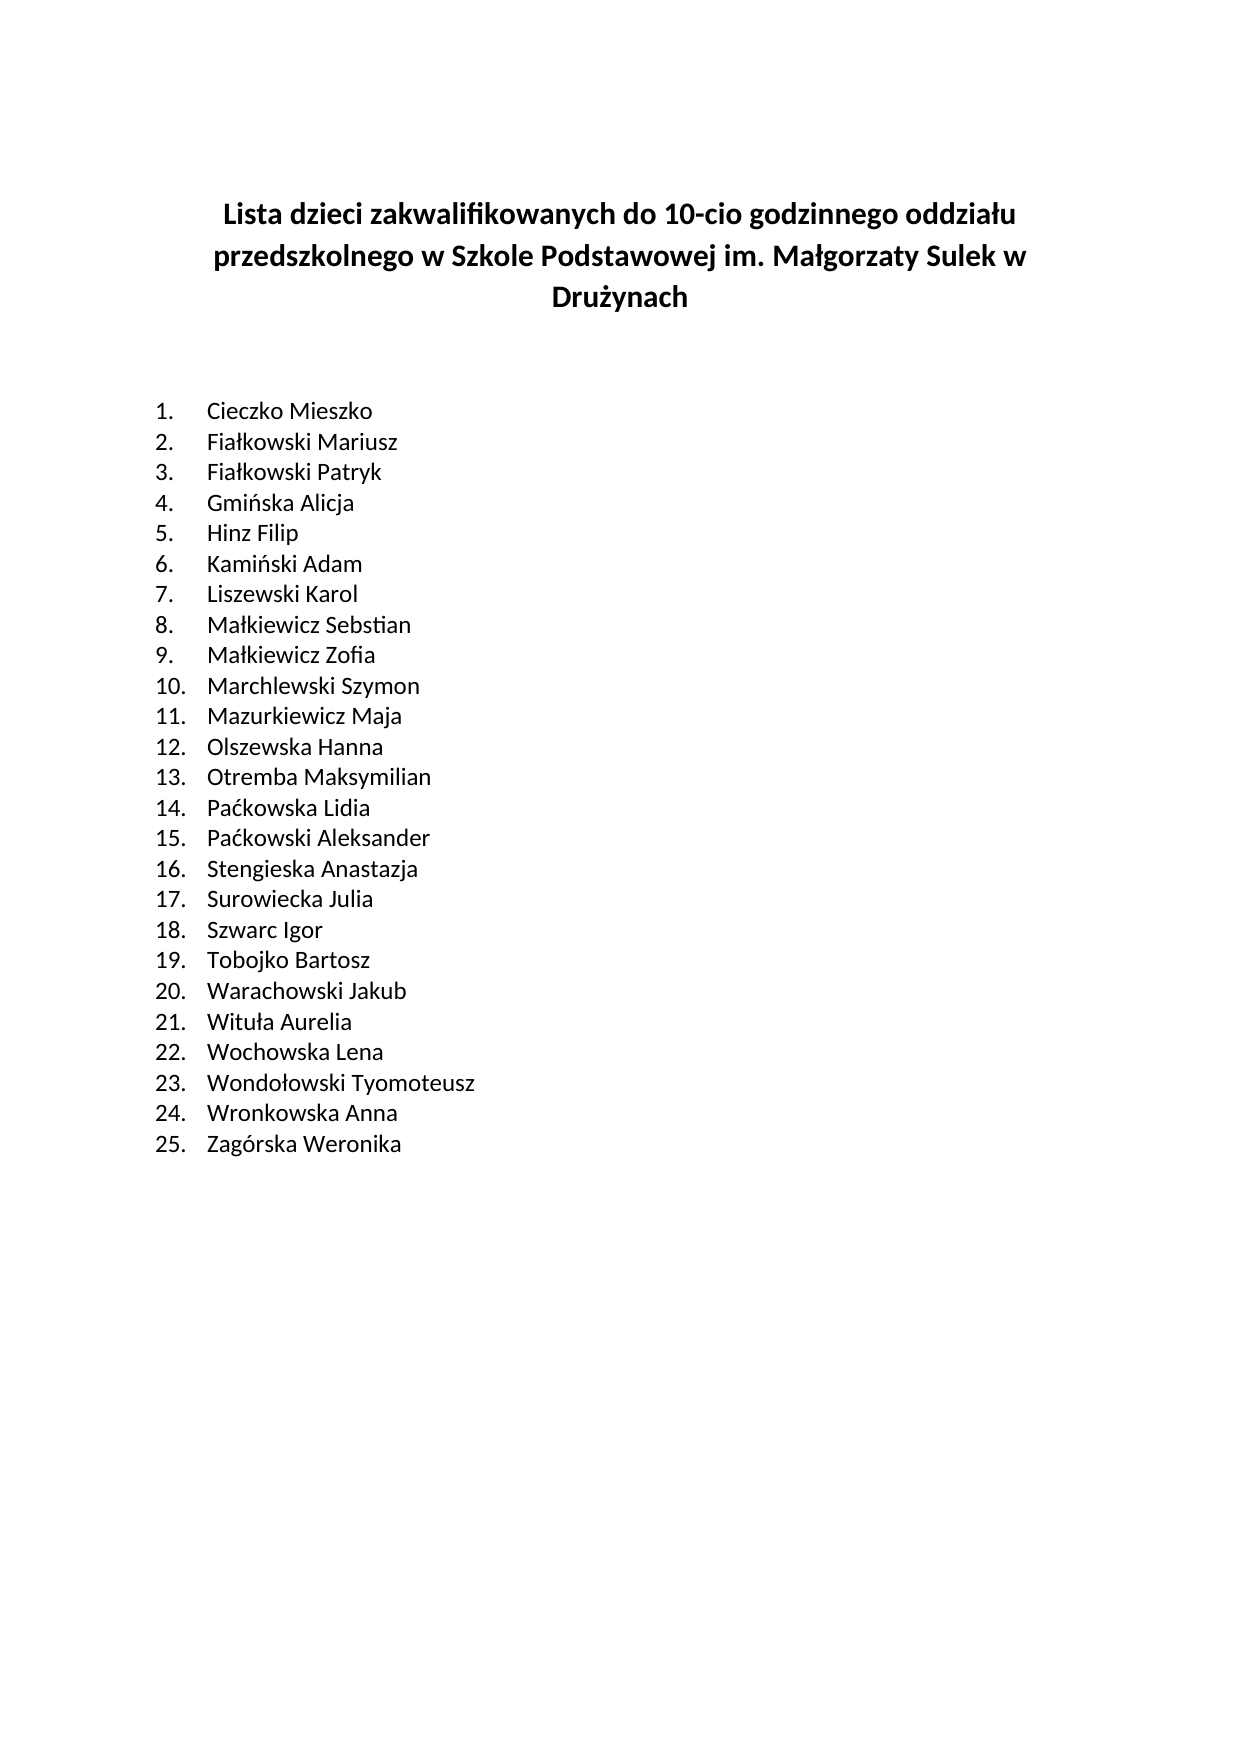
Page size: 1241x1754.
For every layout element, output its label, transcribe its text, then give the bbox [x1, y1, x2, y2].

table_cell 4. [148, 487, 199, 517]
table_cell 14. [148, 792, 199, 822]
table_cell Liszewski Karol [200, 578, 496, 609]
table_cell Paćkowska Lidia [200, 792, 496, 822]
table_cell Stengieska Anastazja [200, 853, 496, 883]
table_cell 6. [148, 548, 199, 578]
table_cell 9. [148, 639, 199, 670]
table_cell 19. [148, 945, 199, 975]
table_cell Kamiński Adam [200, 548, 496, 578]
table_cell 13. [148, 761, 199, 792]
table_cell Olszewska Hanna [200, 731, 496, 761]
table_cell 12. [148, 731, 199, 761]
table_cell Małkiewicz Zofia [200, 639, 496, 670]
table_cell Wondołowski Tyomoteusz [200, 1067, 496, 1097]
table_cell 10. [148, 670, 199, 700]
table_cell Wronkowska Anna [200, 1097, 496, 1128]
table_cell Otremba Maksymilian [200, 761, 496, 792]
table_cell 24. [148, 1097, 199, 1128]
table_header 1. [148, 395, 199, 426]
table_cell 5. [148, 517, 199, 548]
table_cell Tobojko Bartosz [200, 945, 496, 975]
table_cell 25. [148, 1128, 199, 1158]
table_header Cieczko Mieszko [200, 395, 496, 426]
table_cell Warachowski Jakub [200, 975, 496, 1006]
table_cell 20. [148, 975, 199, 1006]
table_cell 17. [148, 884, 199, 914]
table_cell Szwarc Igor [200, 914, 496, 944]
table_cell Mazurkiewicz Maja [200, 700, 496, 731]
table_cell 7. [148, 578, 199, 609]
table_cell Gmińska Alicja [200, 487, 496, 517]
table_cell Zagórska Weronika [200, 1128, 496, 1158]
table_cell 21. [148, 1006, 199, 1036]
table_cell 18. [148, 914, 199, 944]
table_cell 2. [148, 426, 199, 456]
table_cell 16. [148, 853, 199, 883]
table_cell Fiałkowski Mariusz [200, 426, 496, 456]
table_cell Hinz Filip [200, 517, 496, 548]
table_cell 3. [148, 456, 199, 487]
table_cell 15. [148, 823, 199, 853]
table_cell 23. [148, 1067, 199, 1097]
table_cell Surowiecka Julia [200, 884, 496, 914]
table_cell Wituła Aurelia [200, 1006, 496, 1036]
text Lista dzieci zakwalifikowanych do 10-cio godzinnego oddziału przedszkolnego w Szkole Podstawowej im. Małgorzaty Sulek w Drużynach [148, 194, 1093, 315]
table_cell 8. [148, 609, 199, 639]
table_cell Marchlewski Szymon [200, 670, 496, 700]
table_cell Fiałkowski Patryk [200, 456, 496, 487]
table_cell Paćkowski Aleksander [200, 823, 496, 853]
table_cell Wochowska Lena [200, 1036, 496, 1067]
table_cell Małkiewicz Sebstian [200, 609, 496, 639]
table_cell 22. [148, 1036, 199, 1067]
table_cell 11. [148, 700, 199, 731]
